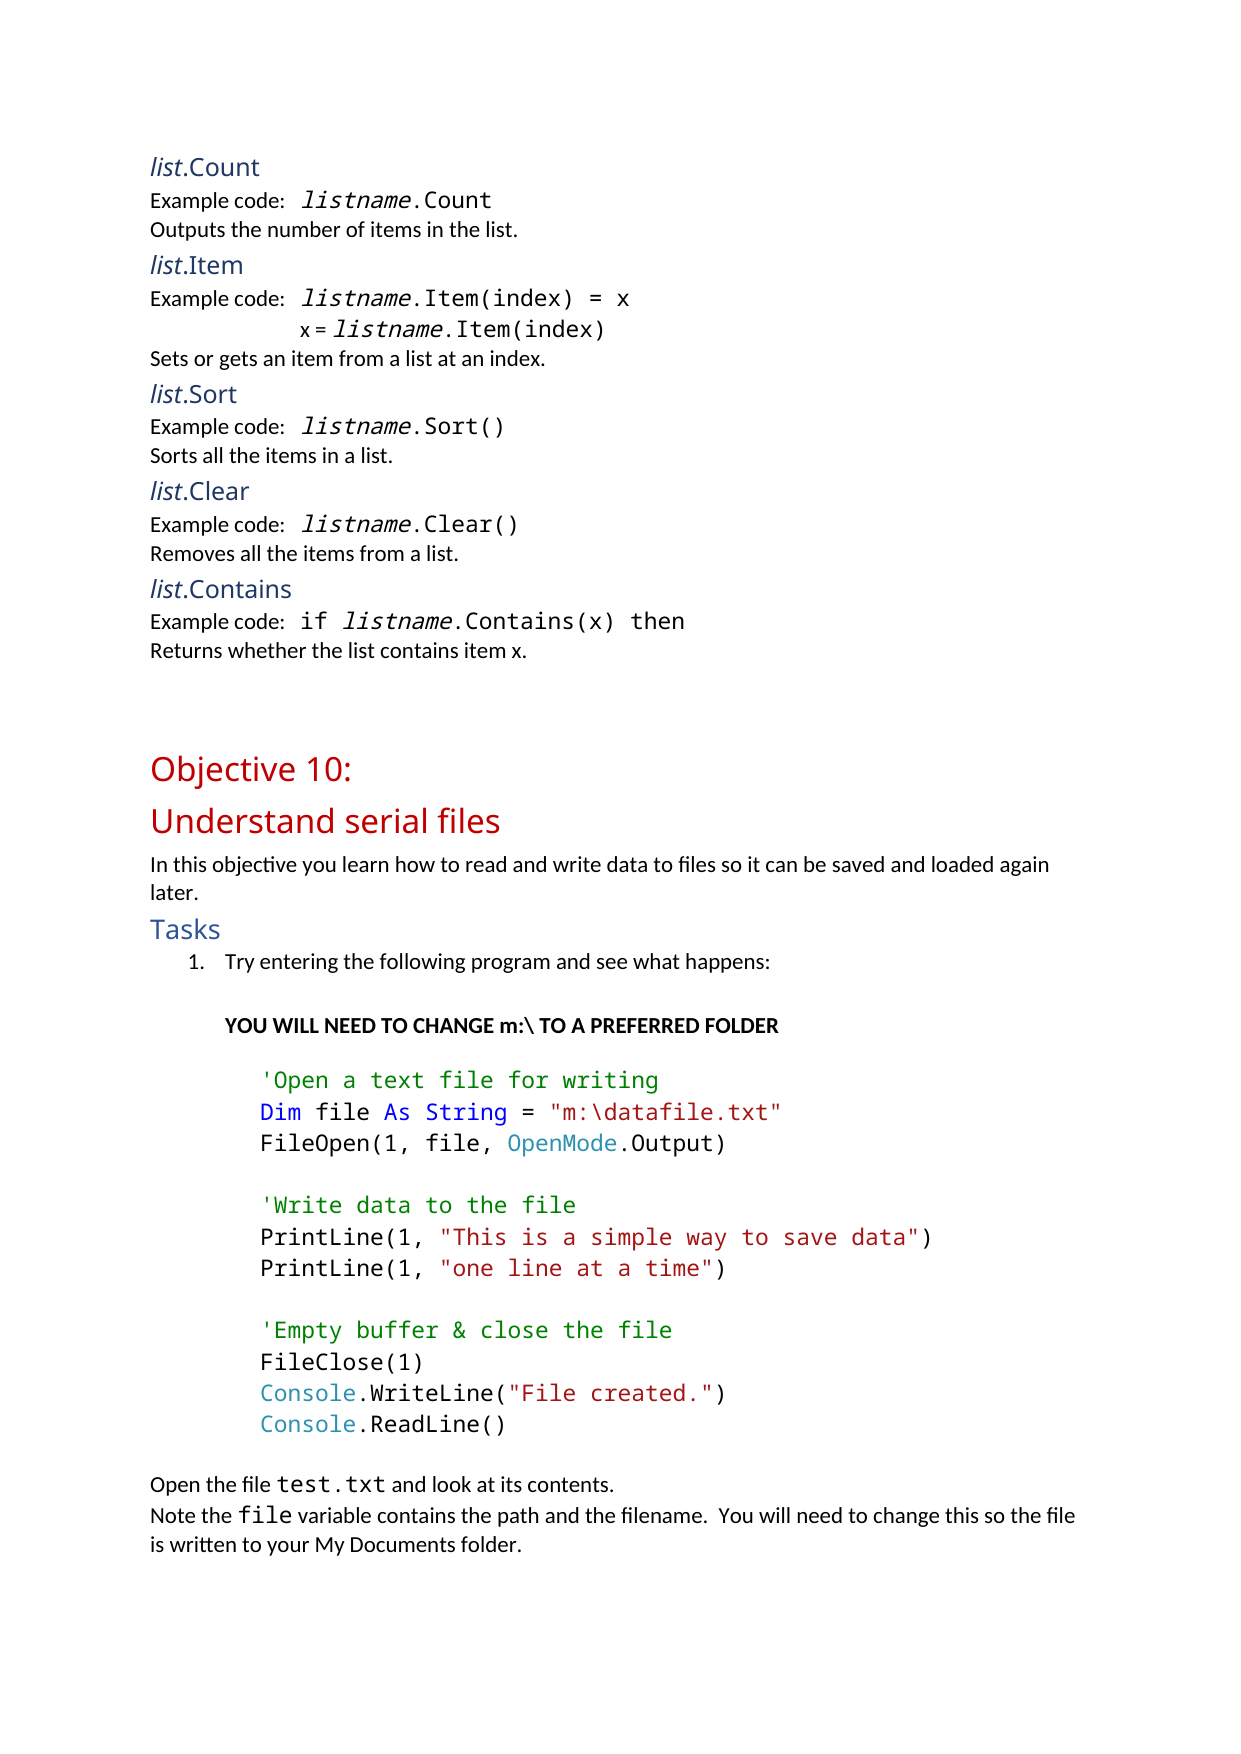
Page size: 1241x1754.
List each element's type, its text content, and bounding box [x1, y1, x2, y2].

text Dim file As String = "m:\datafile.txt" [150, 1096, 1090, 1127]
subtitle Objective 10: Understand serial files [150, 746, 1090, 843]
text FileOpen(1, file, OpenMode.Output) [150, 1127, 1090, 1158]
text Sets or gets an item from a list at an index. [150, 344, 1090, 372]
subtitle list.Count [150, 150, 1090, 184]
text Sorts all the items in a list. [150, 442, 1090, 469]
text x = listname.Item(index) [150, 313, 1090, 344]
text In this objective you learn how to read and write data to files so it can be saved and loaded again later. [150, 850, 1090, 906]
subtitle list.Contains [150, 571, 1090, 605]
text Console.WriteLine("File created.") [150, 1377, 1090, 1408]
text Returns whether the list contains item x. [150, 637, 1090, 664]
text 'Write data to the file [150, 1189, 1090, 1221]
text 'Empty buffer & close the file [150, 1314, 1090, 1346]
text Example code: listname.Item(index) = x [150, 282, 1090, 313]
text Example code: if listname.Contains(x) then [150, 605, 1090, 637]
text Console.ReadLine() [150, 1408, 1090, 1439]
text Example code: listname.Count [150, 184, 1090, 215]
text Note the file variable contains the path and the filename. You will need to change this so the file is written to your My Documents folder. [150, 1499, 1090, 1558]
subtitle list.Item [150, 247, 1090, 282]
subtitle Tasks [150, 910, 1090, 947]
text Removes all the items from a list. [150, 539, 1090, 567]
text FileClose(1) [150, 1346, 1090, 1377]
text Open the file test.txt and look at its contents. [150, 1467, 1090, 1499]
text Example code: listname.Clear() [150, 508, 1090, 539]
list Try entering the following program and see what happens: [187, 947, 1090, 975]
text PrintLine(1, "one line at a time") [150, 1252, 1090, 1283]
text Example code: listname.Sort() [150, 410, 1090, 442]
text Outputs the number of items in the list. [150, 215, 1090, 243]
list YOU WILL NEED TO CHANGE m:\ TO A PREFERRED FOLDER [225, 1011, 1090, 1039]
text PrintLine(1, "This is a simple way to save data") [150, 1221, 1090, 1252]
subtitle list.Clear [150, 474, 1090, 508]
text 'Open a text file for writing [150, 1064, 1090, 1096]
subtitle list.Sort [150, 376, 1090, 410]
